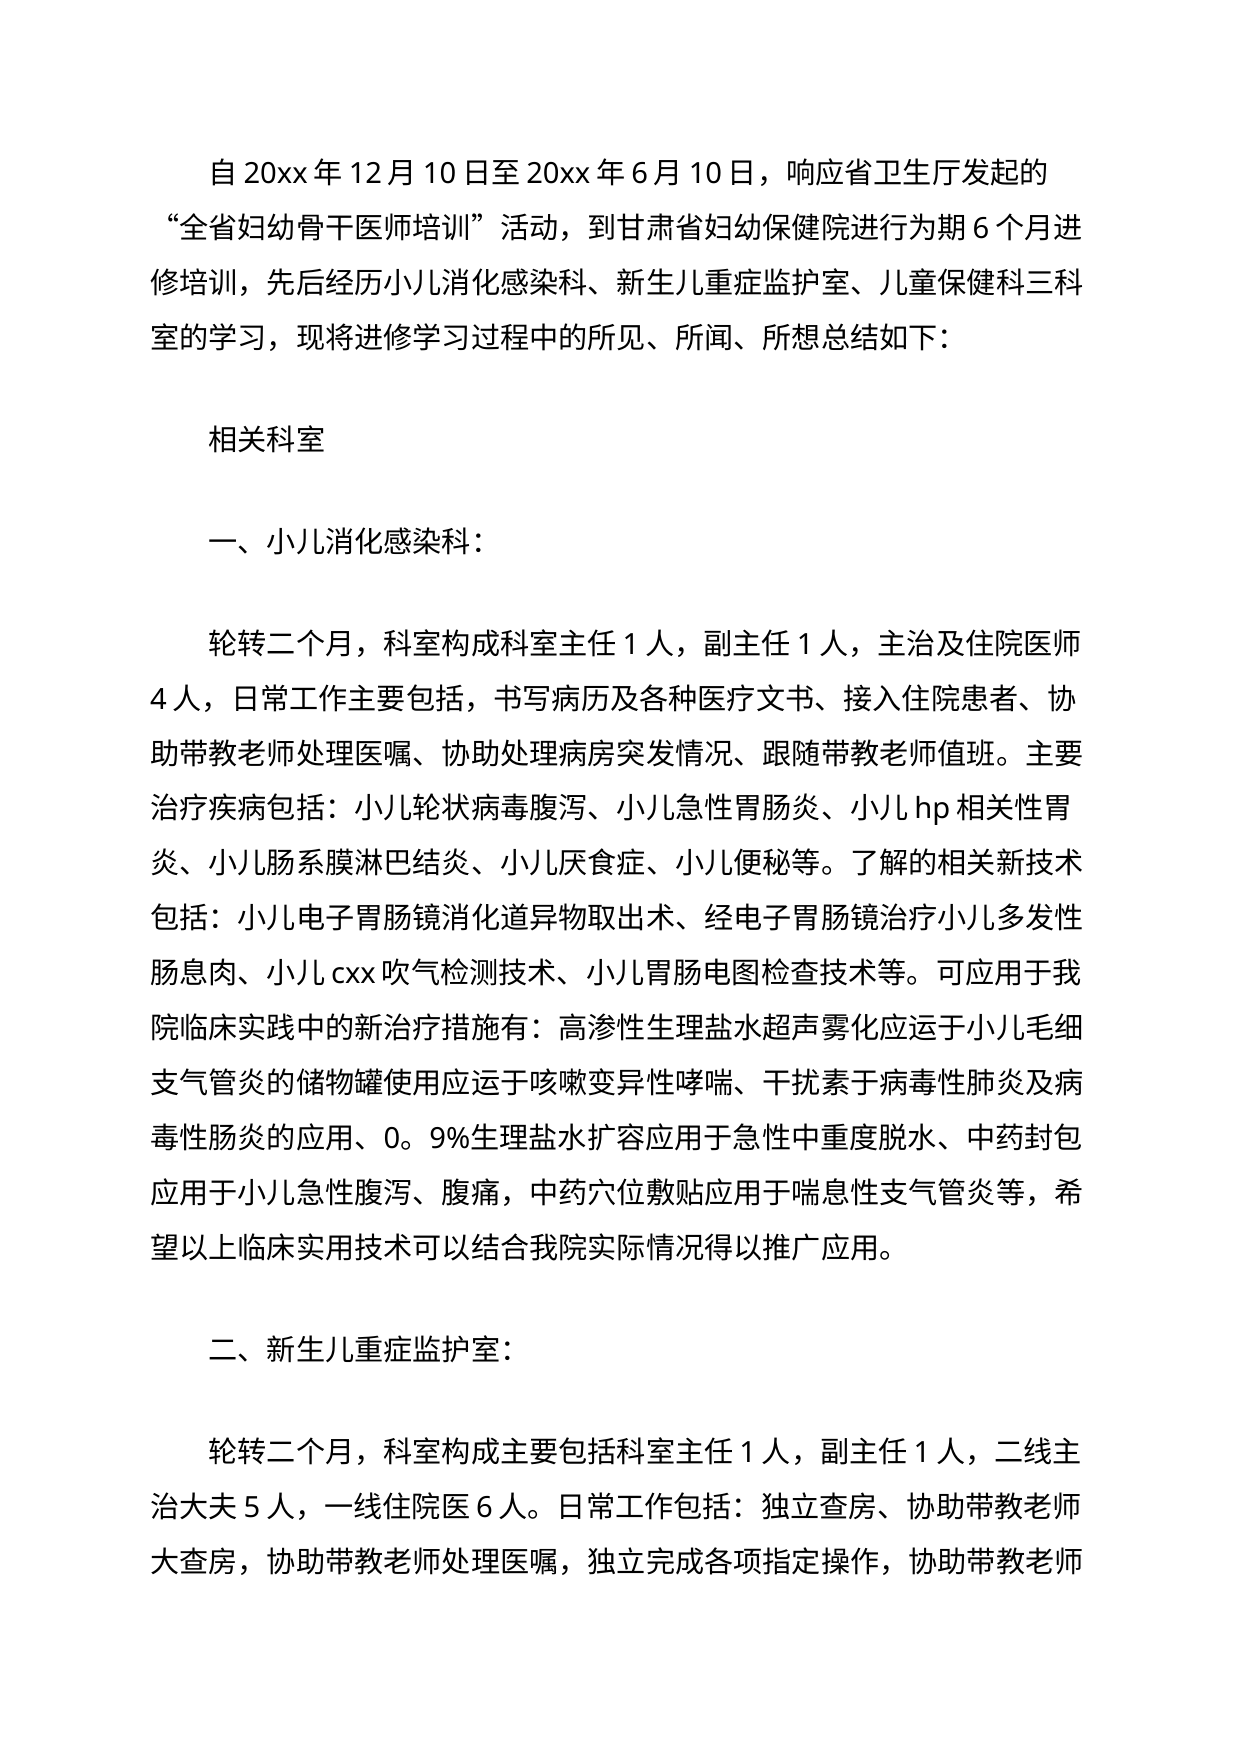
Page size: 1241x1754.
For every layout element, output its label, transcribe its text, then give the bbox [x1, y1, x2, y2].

text 自20xx年12月10日至20xx年6月10日，响应省卫生厅发起的“全省妇幼骨干医师培训”活动，到甘肃省妇幼保健院进行为期6个月进修培训，先后经历小儿消化感染科、新生儿重症监护室、儿童保健科三科室的学习，现将进修学习过程中的所见、所闻、所想总结如下： [150, 150, 1090, 357]
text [150, 1428, 1090, 1580]
text 相关科室 [150, 417, 1090, 459]
text 轮转二个月，科室构成科室主任1人，副主任1人，主治及住院医师4人，日常工作主要包括，书写病历及各种医疗文书、接入住院患者、协助带教老师处理医嘱、协助处理病房突发情况、跟随带教老师值班。主要治疗疾病包括：小儿轮状病毒腹泻、小儿急性胃肠炎、小儿hp相关性胃炎、小儿肠系膜淋巴结炎、小儿厌食症、小儿便秘等。了解的相关新技术包括：小儿电子胃肠镜消化道异物取出术、经电子胃肠镜治疗小儿多发性肠息肉、小儿cxx吹气检测技术、小儿胃肠电图检查技术等。可应用于我院临床实践中的新治疗措施有：高渗性生理盐水超声雾化应运于小儿毛细支气管炎的储物罐使用应运于咳嗽变异性哮喘、干扰素于病毒性肺炎及病毒性肠炎的应用、0。9%生理盐水扩容应用于急性中重度脱水、中药封包应用于小儿急性腹泻、腹痛，中药穴位敷贴应用于喘息性支气管炎等，希望以上临床实用技术可以结合我院实际情况得以推广应用。 [150, 620, 1090, 1267]
text 二、新生儿重症监护室： [150, 1326, 1090, 1369]
text 一、小儿消化感染科： [150, 518, 1090, 561]
